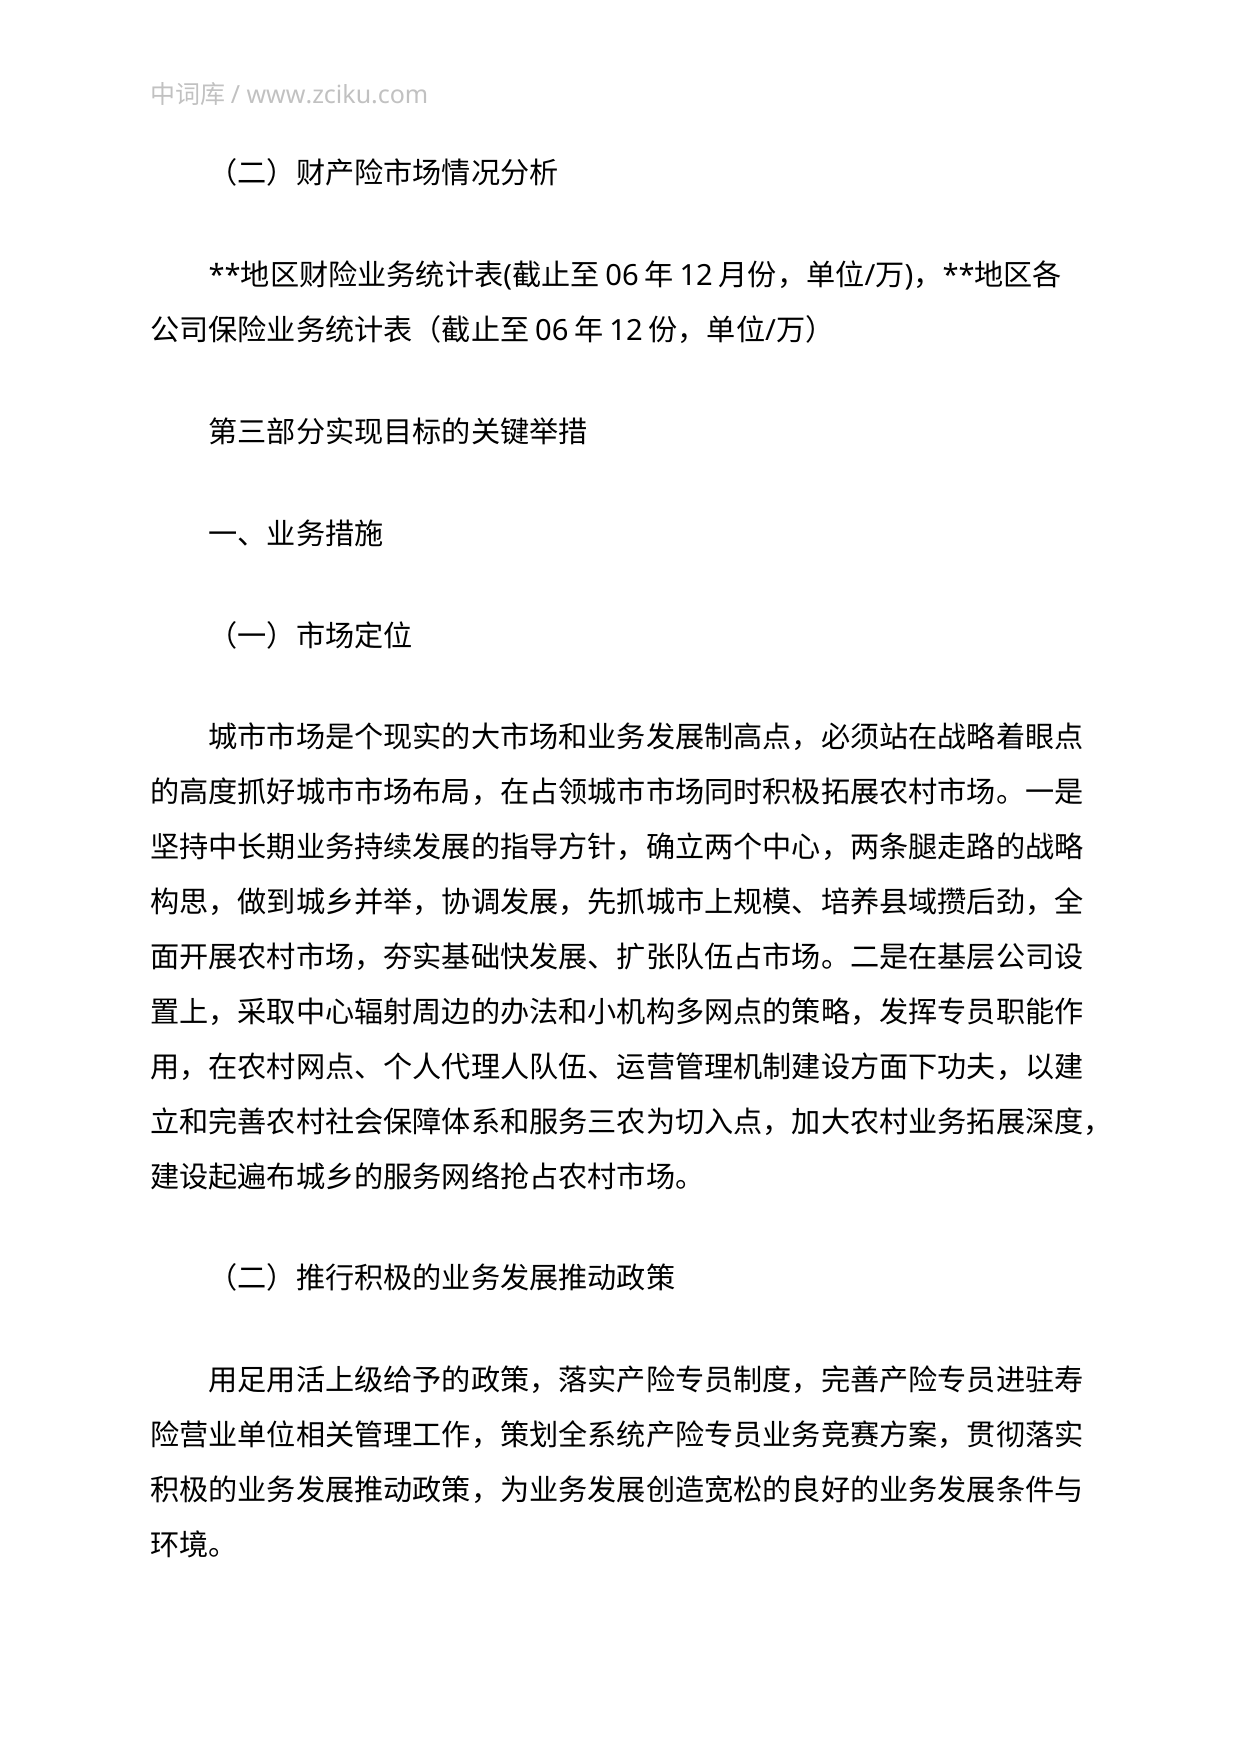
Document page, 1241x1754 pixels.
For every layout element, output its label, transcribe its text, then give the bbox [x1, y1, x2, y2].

text （二）推行积极的业务发展推动政策 [150, 1255, 1090, 1297]
text （二）财产险市场情况分析 [150, 150, 1090, 192]
text **地区财险业务统计表(截止至06年12月份，单位/万)，**地区各公司保险业务统计表（截止至06年12份，单位/万） [150, 252, 1090, 349]
text 一、业务措施 [150, 511, 1090, 553]
text 用足用活上级给予的政策，落实产险专员制度，完善产险专员进驻寿险营业单位相关管理工作，策划全系统产险专员业务竞赛方案，贯彻落实积极的业务发展推动政策，为业务发展创造宽松的良好的业务发展条件与环境。 [150, 1357, 1090, 1564]
text 第三部分实现目标的关键举措 [150, 409, 1090, 451]
text （一）市场定位 [150, 612, 1090, 654]
text 城市市场是个现实的大市场和业务发展制高点，必须站在战略着眼点的高度抓好城市市场布局，在占领城市市场同时积极拓展农村市场。一是坚持中长期业务持续发展的指导方针，确立两个中心，两条腿走路的战略构思，做到城乡并举，协调发展，先抓城市上规模、培养县域攒后劲，全面开展农村市场，夯实基础快发展、扩张队伍占市场。二是在基层公司设置上，采取中心辐射周边的办法和小机构多网点的策略，发挥专员职能作用，在农村网点、个人代理人队伍、运营管理机制建设方面下功夫，以建立和完善农村社会保障体系和服务三农为切入点，加大农村业务拓展深度，建设起遍布城乡的服务网络抢占农村市场。 [150, 714, 1090, 1196]
